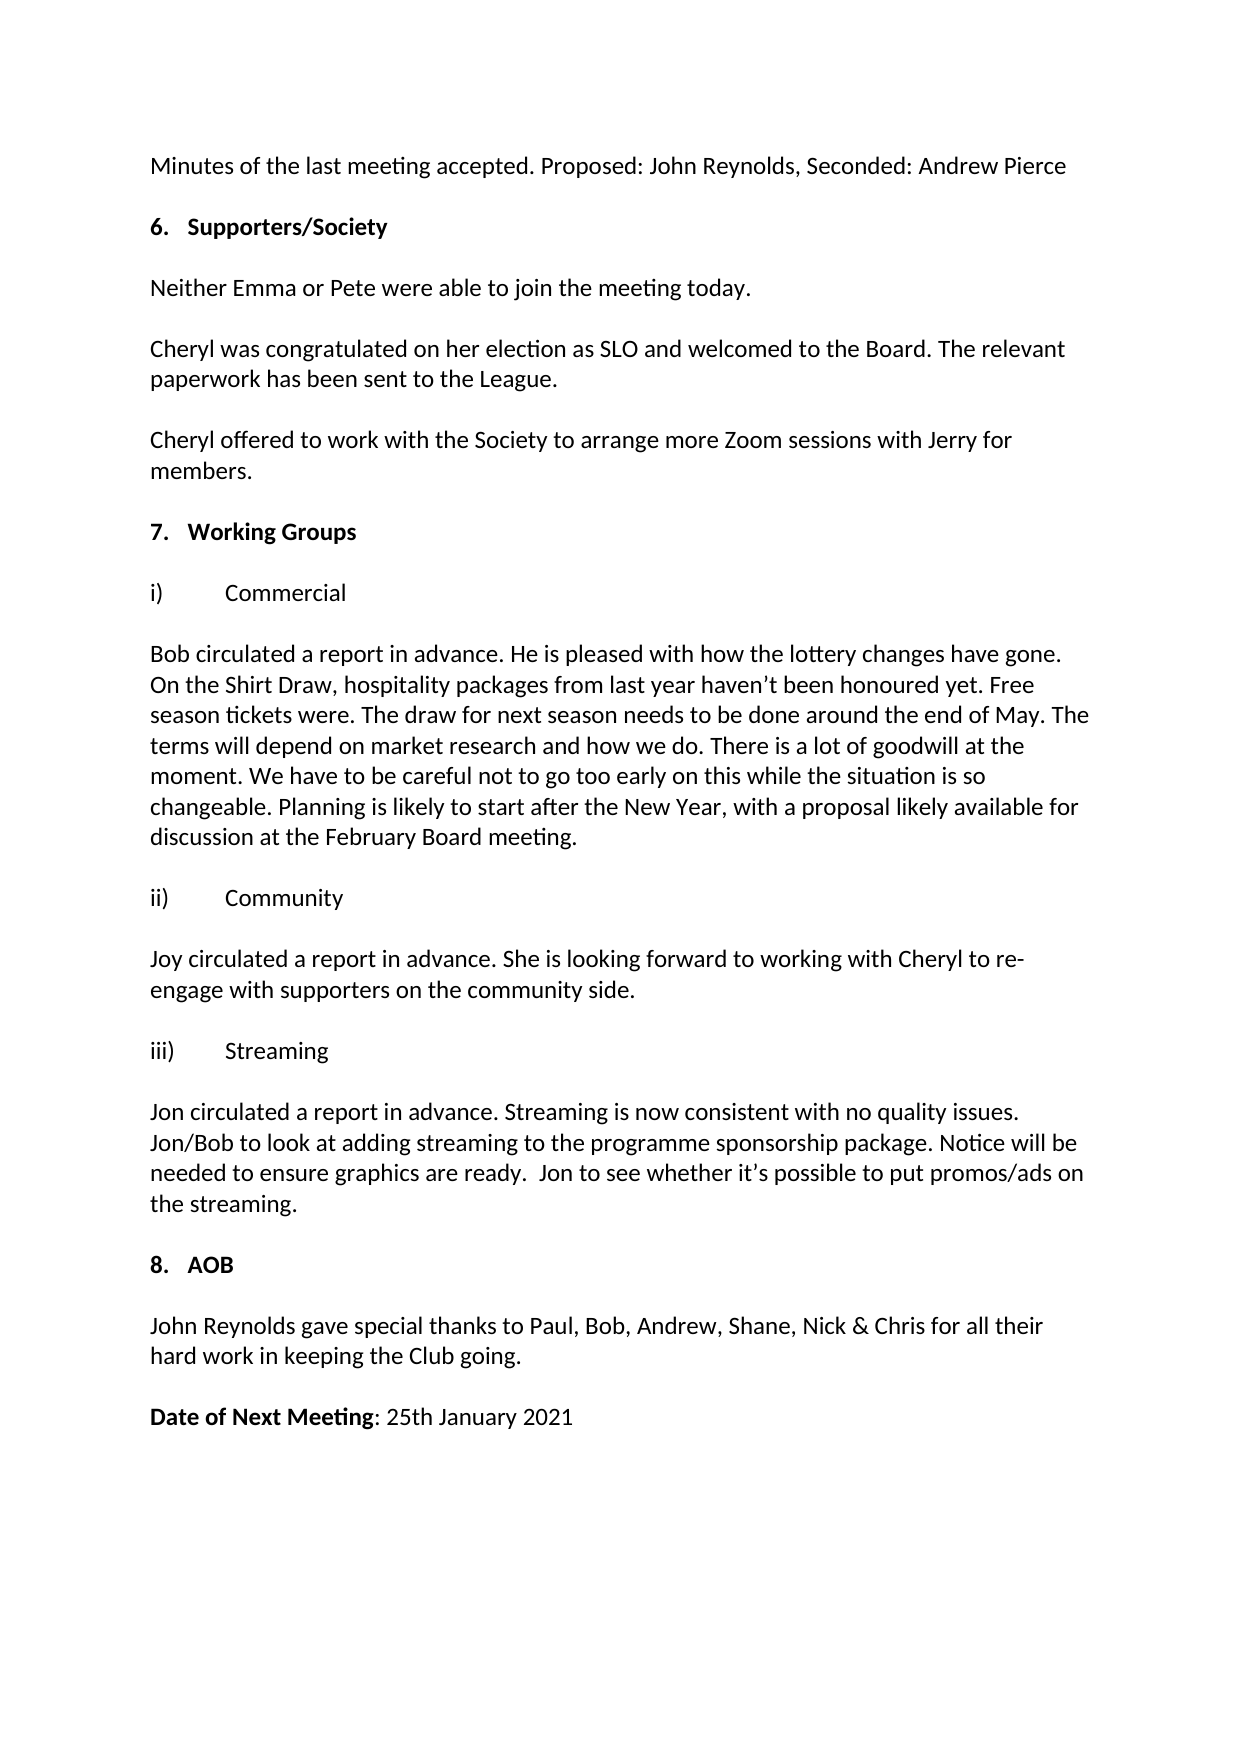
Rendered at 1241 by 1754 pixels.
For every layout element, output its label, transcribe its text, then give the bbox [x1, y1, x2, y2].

list Streaming [150, 1035, 1090, 1066]
text Jon/Bob to look at adding streaming to the programme sponsorship package. Notice will be [150, 1127, 1090, 1157]
list AOB [150, 1249, 1090, 1279]
text Neither Emma or Pete were able to join the meeting today. [150, 272, 1090, 303]
text Bob circulated a report in advance. He is pleased with how the lottery changes have gone. On the Shirt Draw, hospitality packages from last year haven’t been honoured yet. Free season tickets were. The draw for next season needs to be done around the end of May. The terms will depend on market research and how we do. There is a lot of goodwill at the moment. We have to be careful not to go too early on this while the situation is so changeable. Planning is likely to start after the New Year, with a proposal likely available for discussion at the February Board meeting. [150, 638, 1090, 852]
list Community [150, 882, 1090, 913]
text Jon circulated a report in advance. Streaming is now consistent with no quality issues. [150, 1096, 1090, 1127]
list Commercial [150, 577, 1090, 608]
text Joy circulated a report in advance. She is looking forward to working with Cheryl to re-engage with supporters on the community side. [150, 943, 1090, 1004]
text Cheryl offered to work with the Society to arrange more Zoom sessions with Jerry for members. [150, 425, 1090, 486]
text Date of Next Meeting: 25th January 2021 [150, 1401, 1090, 1432]
list Working Groups [150, 516, 1090, 547]
list Supporters/Society [150, 211, 1090, 242]
text needed to ensure graphics are ready. Jon to see whether it’s possible to put promos/ads on the streaming. [150, 1157, 1090, 1218]
text Cheryl was congratulated on her election as SLO and welcomed to the Board. The relevant paperwork has been sent to the League. [150, 333, 1090, 394]
text Minutes of the last meeting accepted. Proposed: John Reynolds, Seconded: Andrew Pierce [150, 150, 1090, 181]
text John Reynolds gave special thanks to Paul, Bob, Andrew, Shane, Nick & Chris for all their hard work in keeping the Club going. [150, 1310, 1090, 1371]
